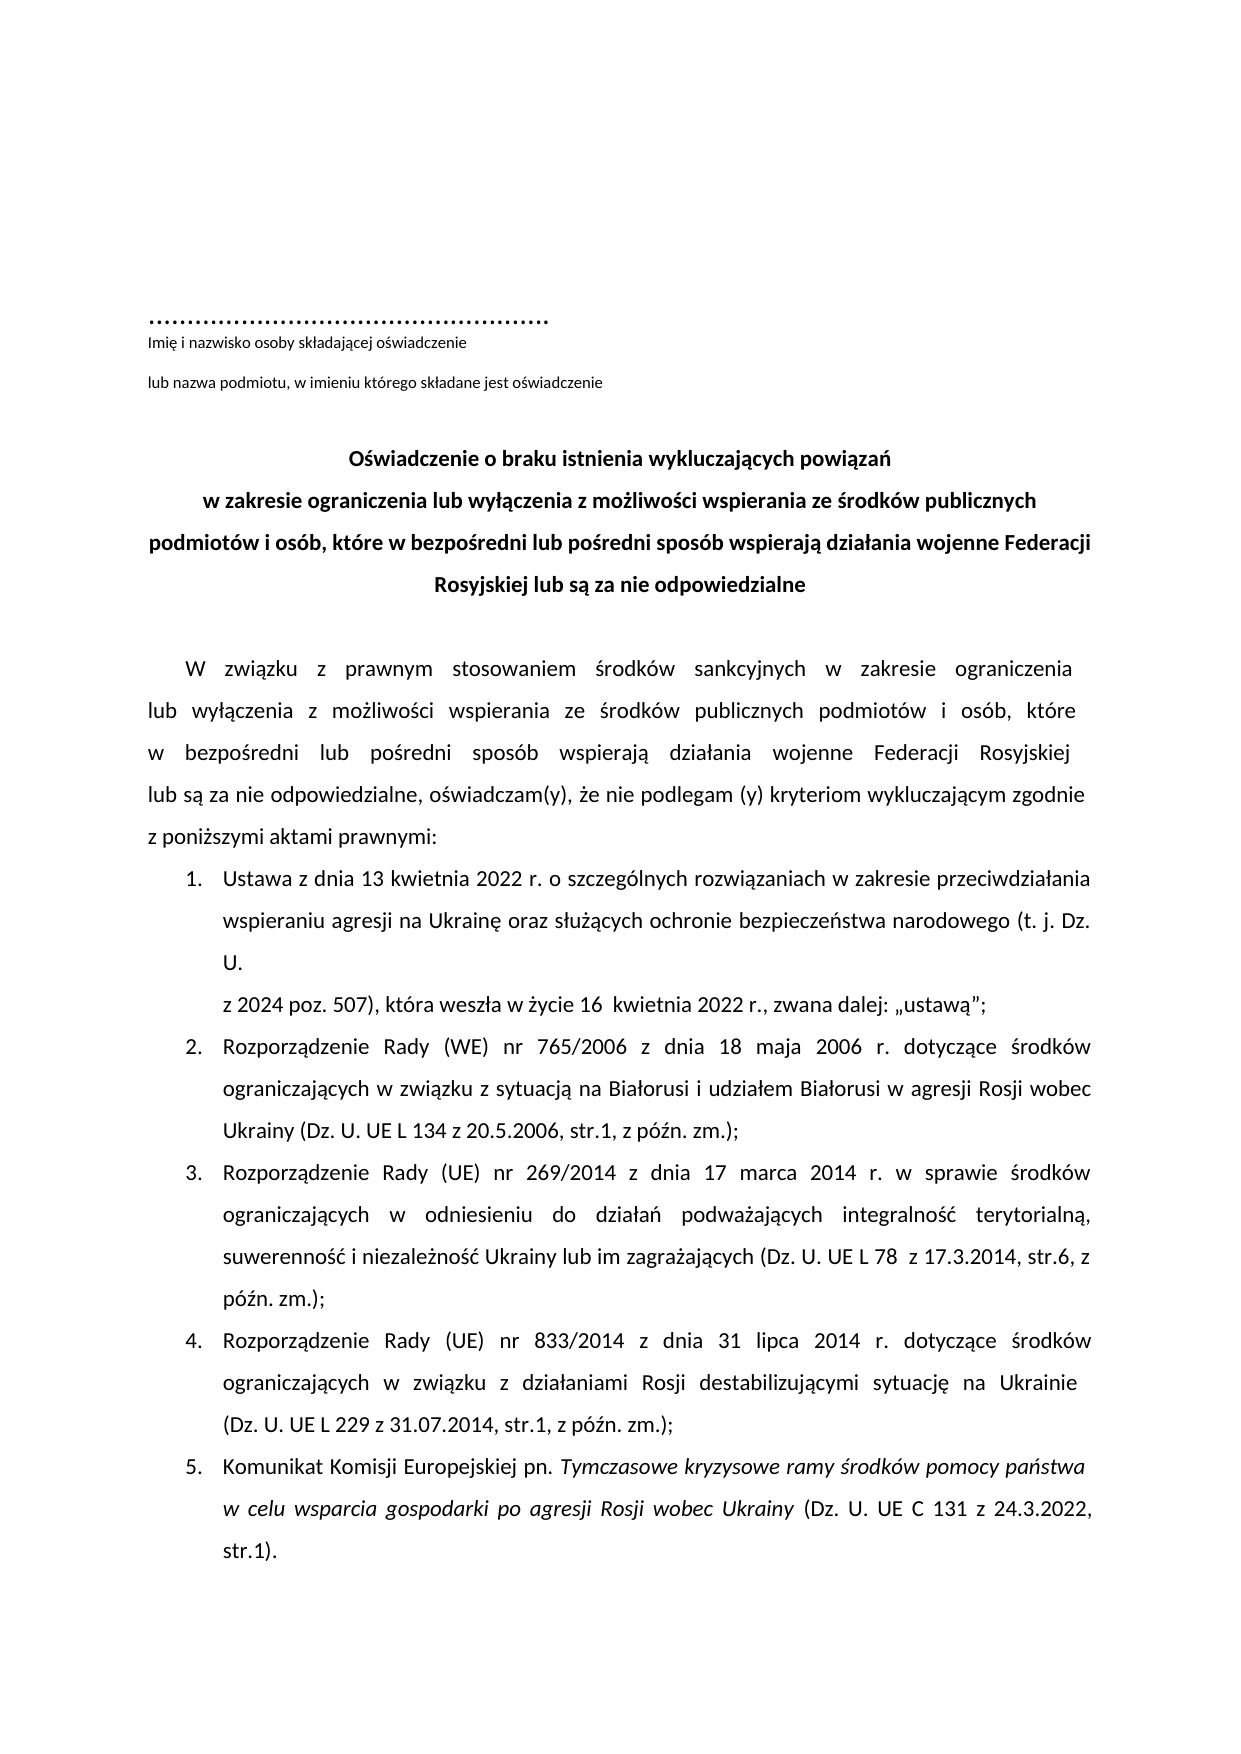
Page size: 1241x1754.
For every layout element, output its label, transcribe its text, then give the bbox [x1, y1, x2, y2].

list Rozporządzenie Rady (UE) nr 833/2014 z dnia 31 lipca 2014 r. dotyczące środków ograniczających w związku z działaniami Rosji destabilizującymi sytuację na Ukrainie (Dz. U. UE L 229 z 31.07.2014, str.1, z późn. zm.); [185, 1326, 1093, 1438]
list Ustawa z dnia 13 kwietnia 2022 r. o szczególnych rozwiązaniach w zakresie przeciwdziałania wspieraniu agresji na Ukrainę oraz służących ochronie bezpieczeństwa narodowego (t. j. Dz. U. z 2024 poz. 507), która weszła w życie 16 kwietnia 2022 r., zwana dalej: „ustawą”; [185, 864, 1093, 1018]
text Oświadczenie o braku istnienia wykluczających powiązań [148, 444, 1093, 473]
text ……………………………………………. [148, 295, 1093, 332]
text w zakresie ograniczenia lub wyłączenia z możliwości wspierania ze środków publicznych podmiotów i osób, które w bezpośredni lub pośredni sposób wspierają działania wojenne Federacji Rosyjskiej lub są za nie odpowiedzialne [148, 487, 1093, 598]
text W związku z prawnym stosowaniem środków sankcyjnych w zakresie ograniczenia lub wyłączenia z możliwości wspierania ze środków publicznych podmiotów i osób, które w bezpośredni lub pośredni sposób wspierają działania wojenne Federacji Rosyjskiej lub są za nie odpowiedzialne, oświadczam(y), że nie podlegam (y) kryteriom wykluczającym zgodnie z poniższymi aktami prawnymi: [148, 654, 1093, 850]
text Imię i nazwisko osoby składającej oświadczenie [148, 332, 1093, 352]
list Rozporządzenie Rady (UE) nr 269/2014 z dnia 17 marca 2014 r. w sprawie środków ograniczających w odniesieniu do działań podważających integralność terytorialną, suwerenność i niezależność Ukrainy lub im zagrażających (Dz. U. UE L 78 z 17.3.2014, str.6, z późn. zm.); [185, 1158, 1093, 1312]
list Komunikat Komisji Europejskiej pn. Tymczasowe kryzysowe ramy środków pomocy państwa w celu wsparcia gospodarki po agresji Rosji wobec Ukrainy (Dz. U. UE C 131 z 24.3.2022, str.1). [185, 1452, 1093, 1564]
text lub nazwa podmiotu, w imieniu którego składane jest oświadczenie [148, 352, 1093, 393]
list Rozporządzenie Rady (WE) nr 765/2006 z dnia 18 maja 2006 r. dotyczące środków ograniczających w związku z sytuacją na Białorusi i udziałem Białorusi w agresji Rosji wobec Ukrainy (Dz. U. UE L 134 z 20.5.2006, str.1, z późn. zm.); [185, 1032, 1093, 1144]
